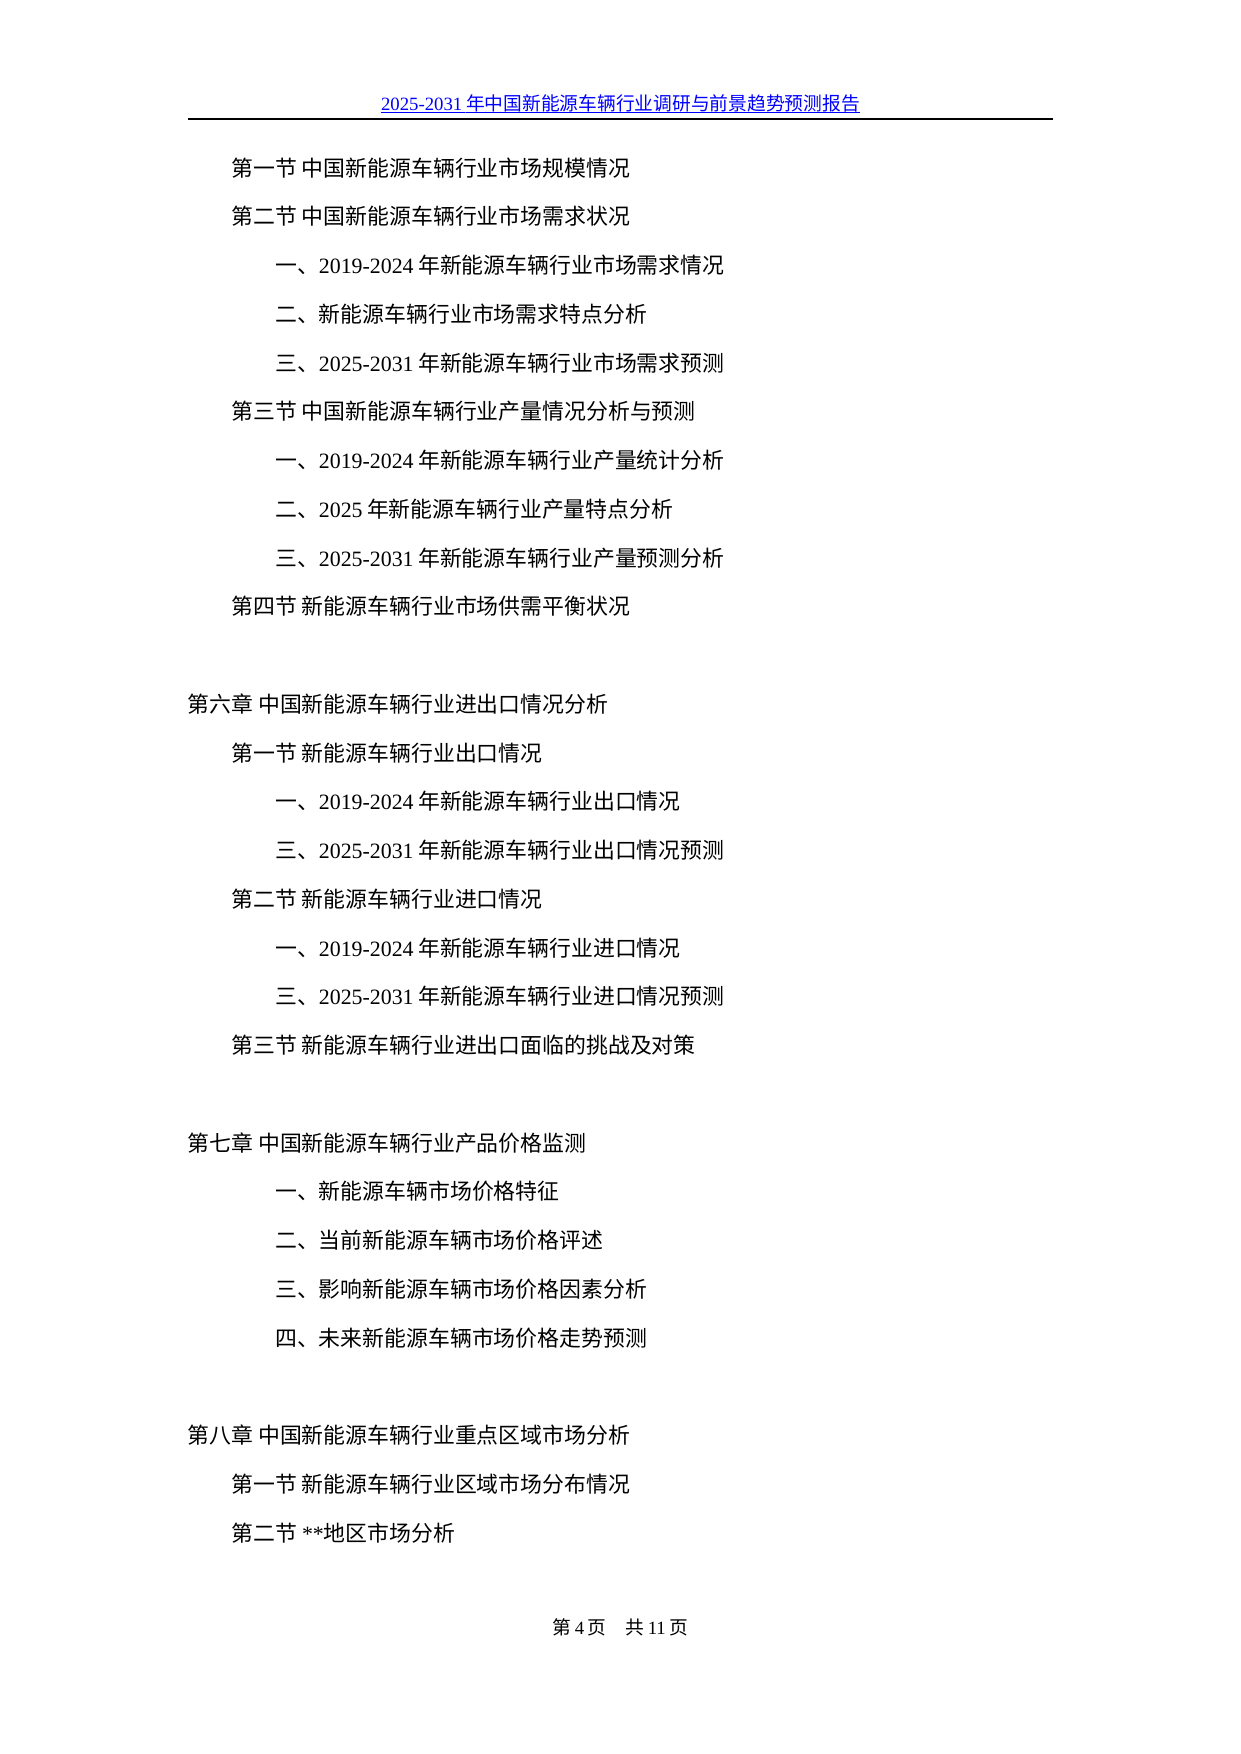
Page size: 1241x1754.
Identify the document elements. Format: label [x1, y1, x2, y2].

text [187, 150, 1053, 1548]
